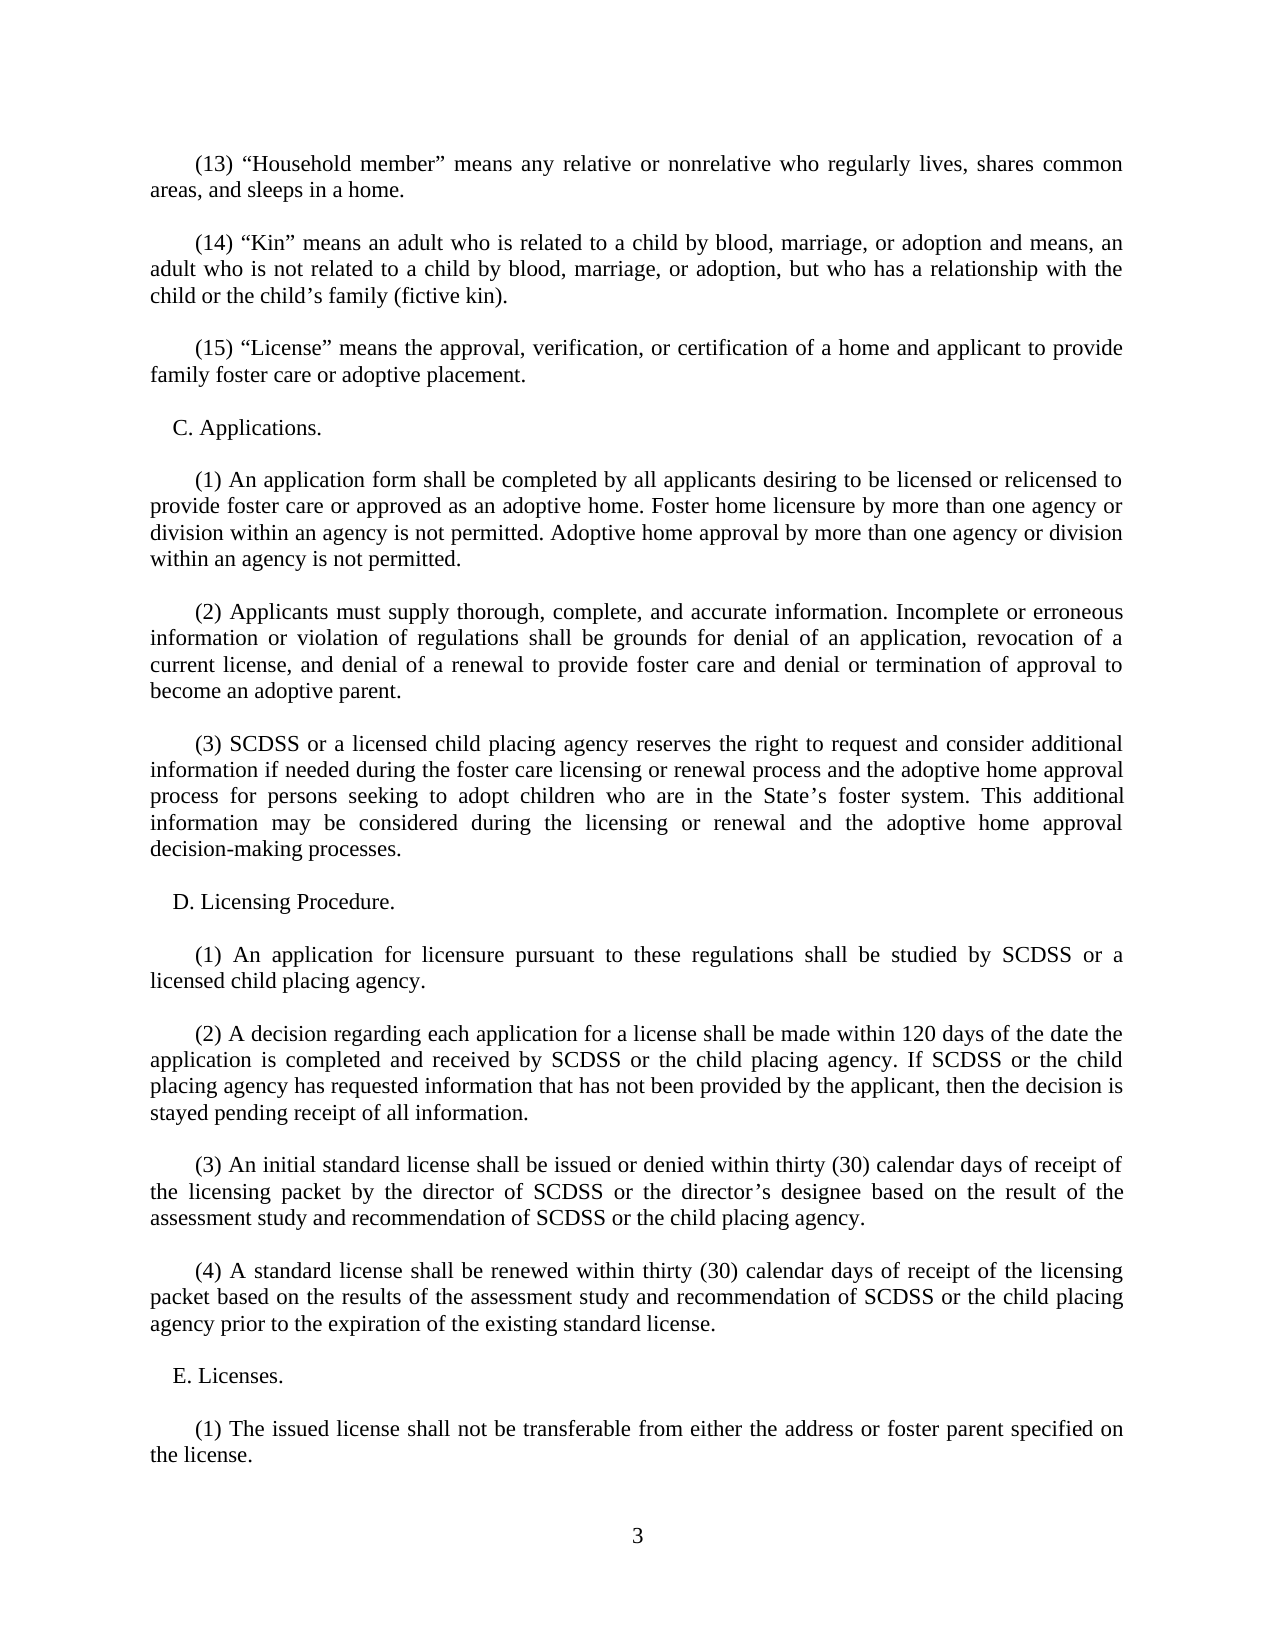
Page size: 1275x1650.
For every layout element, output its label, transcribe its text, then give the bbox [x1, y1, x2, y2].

text (15) “License” means the approval, verification, or certification of a home and applicant to provide family foster care or adoptive placement. [150, 334, 1125, 387]
text (13) “Household member” means any relative or nonrelative who regularly lives, shares common areas, and sleeps in a home. [150, 150, 1125, 203]
text (2) A decision regarding each application for a license shall be made within 120 days of the date the application is completed and received by SCDSS or the child placing agency. If SCDSS or the child placing agency has requested information that has not been provided by the applicant, then the decision is stayed pending receipt of all information. [150, 1020, 1125, 1125]
text (2) Applicants must supply thorough, complete, and accurate information. Incomplete or erroneous information or violation of regulations shall be grounds for denial of an application, revocation of a current license, and denial of a renewal to provide foster care and denial or termination of approval to become an adoptive parent. [150, 598, 1125, 703]
text (4) A standard license shall be renewed within thirty (30) calendar days of receipt of the licensing packet based on the results of the assessment study and recommendation of SCDSS or the child placing agency prior to the expiration of the existing standard license. [150, 1257, 1125, 1336]
text (1) An application form shall be completed by all applicants desiring to be licensed or relicensed to provide foster care or approved as an adoptive home. Foster home licensure by more than one agency or division within an agency is not permitted. Adoptive home approval by more than one agency or division within an agency is not permitted. [150, 466, 1125, 572]
text C. Applications. [150, 413, 1125, 440]
text E. Licenses. [150, 1362, 1125, 1389]
text (3) SCDSS or a licensed child placing agency reserves the right to request and consider additional information if needed during the foster care licensing or renewal process and the adoptive home approval process for persons seeking to adopt children who are in the State’s foster system. This additional information may be considered during the licensing or renewal and the adoptive home approval decision-making processes. [150, 730, 1125, 862]
text (14) “Kin” means an adult who is related to a child by blood, marriage, or adoption and means, an adult who is not related to a child by blood, marriage, or adoption, but who has a relationship with the child or the child’s family (fictive kin). [150, 229, 1125, 308]
text (3) An initial standard license shall be issued or denied within thirty (30) calendar days of receipt of the licensing packet by the director of SCDSS or the director’s designee based on the result of the assessment study and recommendation of SCDSS or the child placing agency. [150, 1151, 1125, 1231]
text (1) An application for licensure pursuant to these regulations shall be studied by SCDSS or a licensed child placing agency. [150, 941, 1125, 993]
text (1) The issued license shall not be transferable from either the address or foster parent specified on the license. [150, 1415, 1125, 1468]
text D. Licensing Procedure. [150, 888, 1125, 914]
